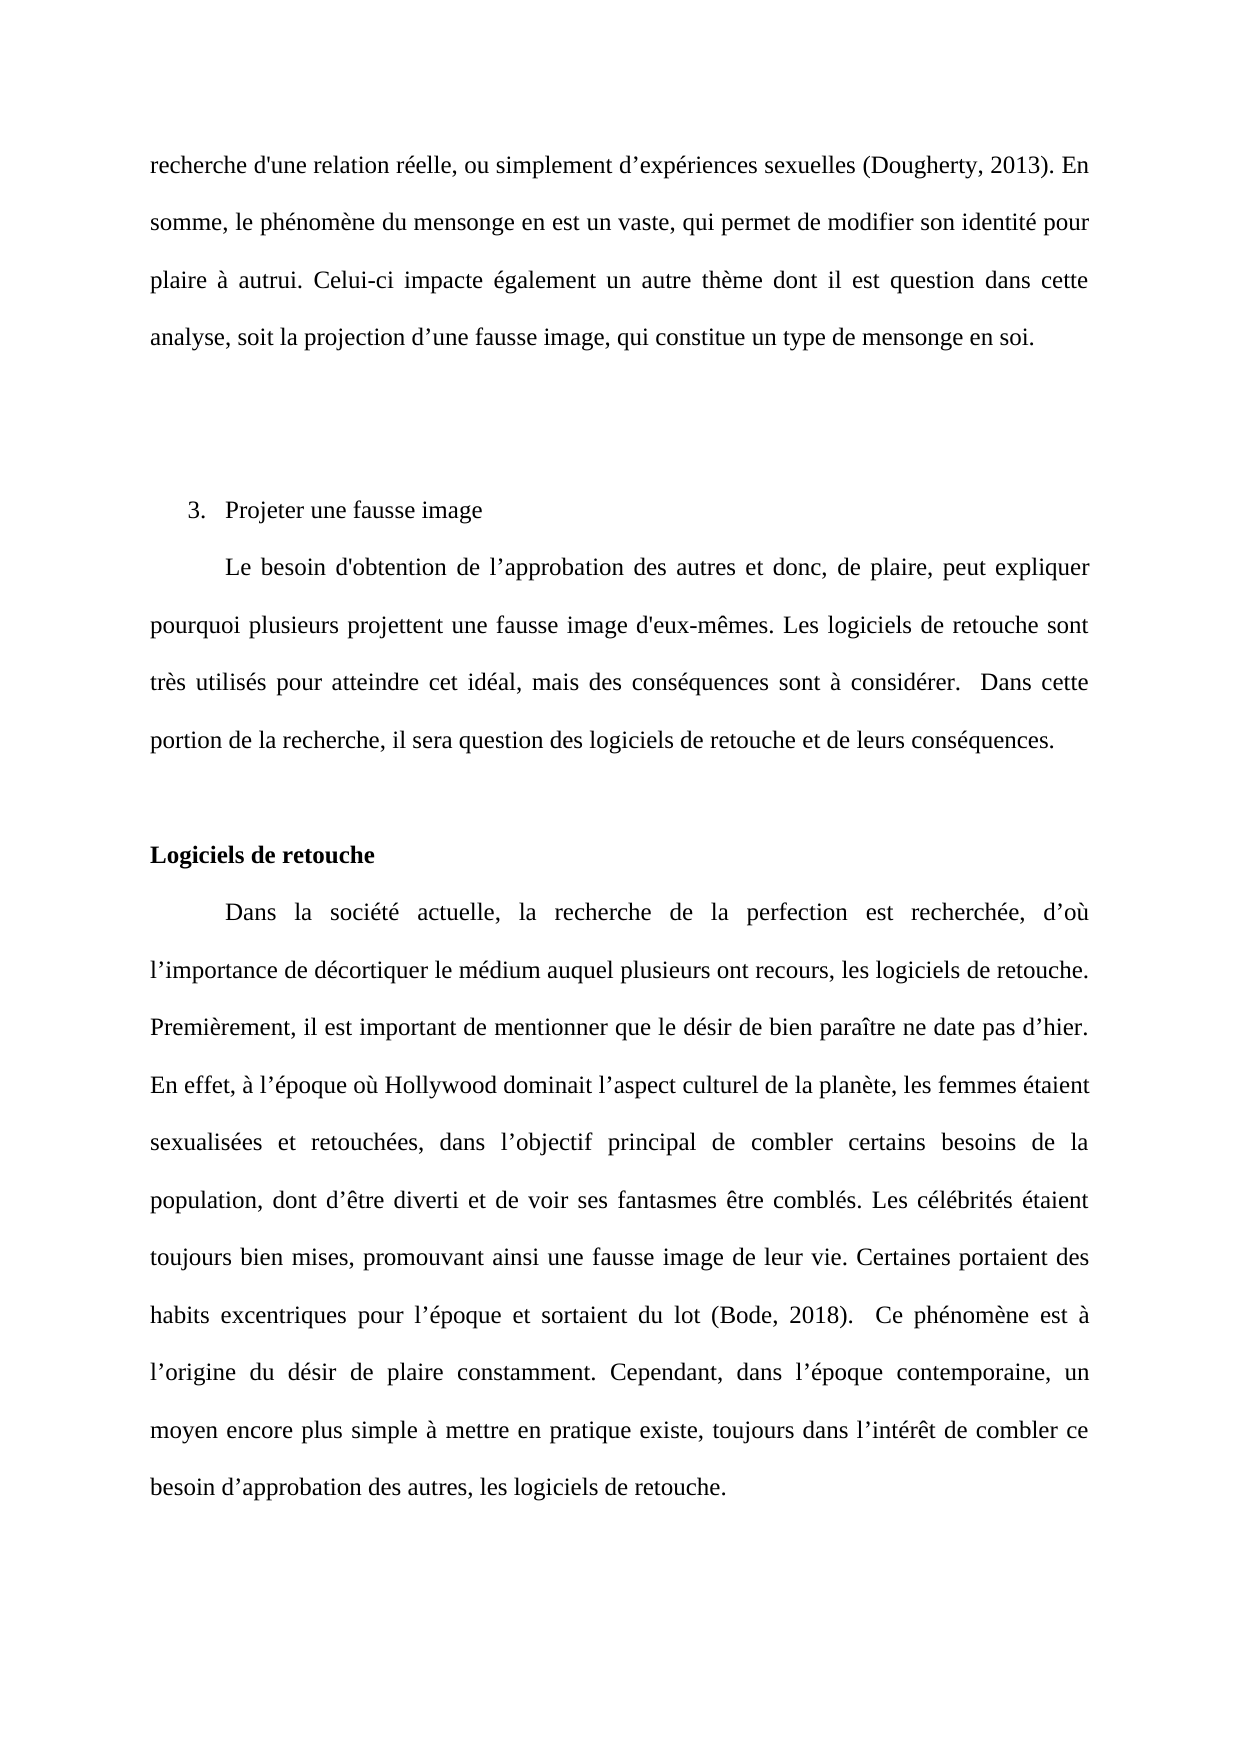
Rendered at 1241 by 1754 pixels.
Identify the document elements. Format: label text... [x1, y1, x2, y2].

text Logiciels de retouche [150, 840, 1090, 869]
list Projeter une fausse image [187, 495, 1090, 524]
text Le besoin d'obtention de l’approbation des autres et donc, de plaire, peut expliquer pourquoi plusieurs projettent une fausse image d'eux-mêmes. Les logiciels de retouche sont très utilisés pour atteindre cet idéal, mais des conséquences sont à considérer. Dans cette portion de la recherche, il sera question des logiciels de retouche et de leurs conséquences. [150, 552, 1090, 754]
text Dans la société actuelle, la recherche de la perfection est recherchée, d’où l’importance de décortiquer le médium auquel plusieurs ont recours, les logiciels de retouche. Premièrement, il est important de mentionner que le désir de bien paraître ne date pas d’hier. En effet, à l’époque où Hollywood dominait l’aspect culturel de la planète, les femmes étaient sexualisées et retouchées, dans l’objectif principal de combler certains besoins de la population, dont d’être diverti et de voir ses fantasmes être comblés. Les célébrités étaient toujours bien mises, promouvant ainsi une fausse image de leur vie. Certaines portaient des habits excentriques pour l’époque et sortaient du lot (Bode, 2018). Ce phénomène est à l’origine du désir de plaire constamment. Cependant, dans l’époque contemporaine, un moyen encore plus simple à mettre en pratique existe, toujours dans l’intérêt de combler ce besoin d’approbation des autres, les logiciels de retouche. [150, 897, 1090, 1501]
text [150, 150, 1090, 351]
